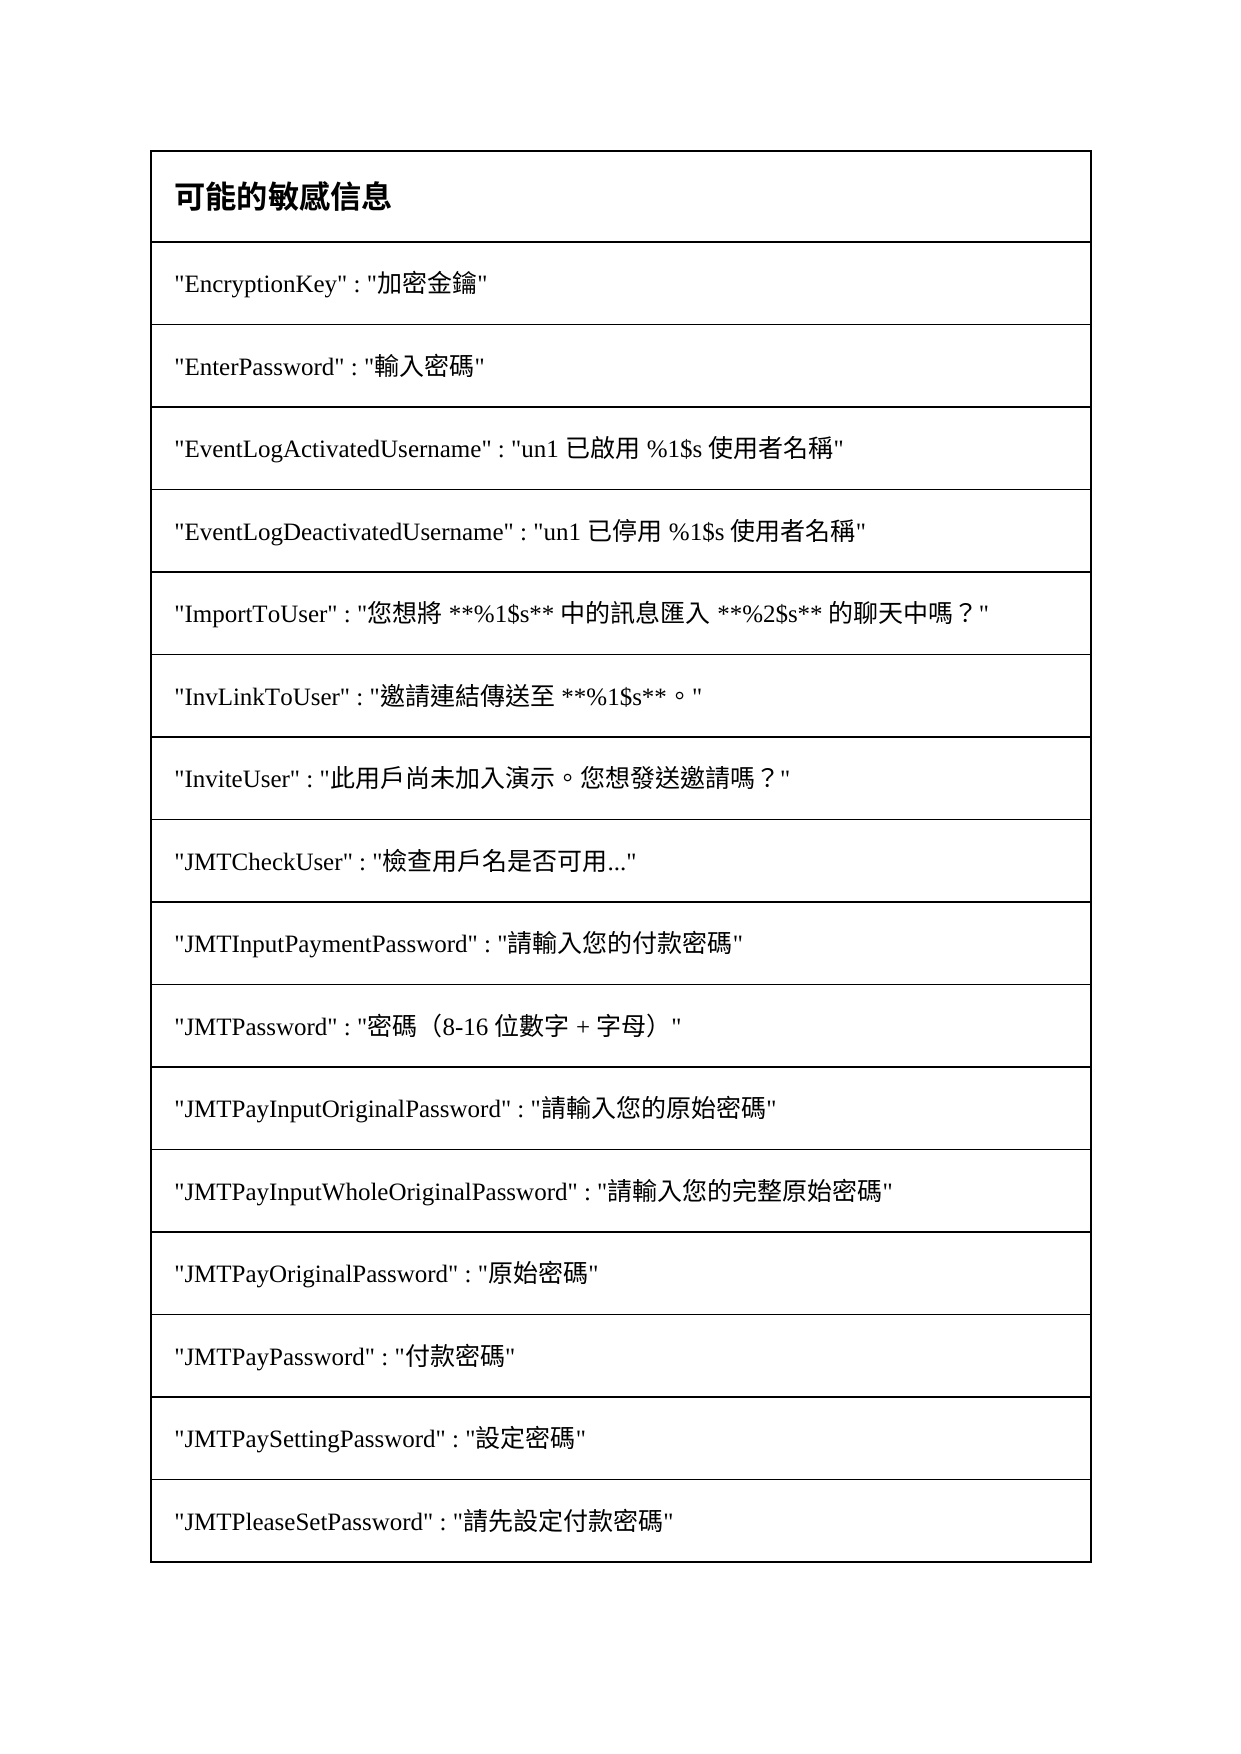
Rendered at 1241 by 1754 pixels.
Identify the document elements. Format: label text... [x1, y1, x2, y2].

table_cell "JMTPayOriginalPassword" : "原始密碼" [152, 1233, 1090, 1313]
table_cell "JMTPayInputWholeOriginalPassword" : "請輸入您的完整原始密碼" [152, 1150, 1090, 1231]
table_cell "JMTPleaseSetPassword" : "請先設定付款密碼" [152, 1480, 1090, 1561]
table_cell "InvLinkToUser" : "邀請連結傳送至 **%1$s**。" [152, 655, 1090, 736]
table_cell "JMTPayInputOriginalPassword" : "請輸入您的原始密碼" [152, 1068, 1090, 1148]
table_cell "JMTPayPassword" : "付款密碼" [152, 1315, 1090, 1396]
table_cell "EventLogActivatedUsername" : "un1 已啟用 %1$s 使用者名稱" [152, 408, 1090, 488]
table_cell "EncryptionKey" : "加密金鑰" [152, 243, 1090, 323]
table_cell "EventLogDeactivatedUsername" : "un1 已停用 %1$s 使用者名稱" [152, 490, 1090, 571]
table_cell "JMTPassword" : "密碼（8-16 位數字 + 字母）" [152, 985, 1090, 1066]
table_cell "JMTInputPaymentPassword" : "請輸入您的付款密碼" [152, 903, 1090, 983]
table_cell "EnterPassword" : "輸入密碼" [152, 325, 1090, 406]
table_cell "InviteUser" : "此用戶尚未加入演示。您想發送邀請嗎？" [152, 738, 1090, 818]
table_header 可能的敏感信息 [152, 152, 1090, 241]
table_cell "JMTCheckUser" : "檢查用戶名是否可用..." [152, 820, 1090, 901]
table_cell "JMTPaySettingPassword" : "設定密碼" [152, 1398, 1090, 1478]
table_cell "ImportToUser" : "您想將 **%1$s** 中的訊息匯入 **%2$s** 的聊天中嗎？" [152, 573, 1090, 653]
